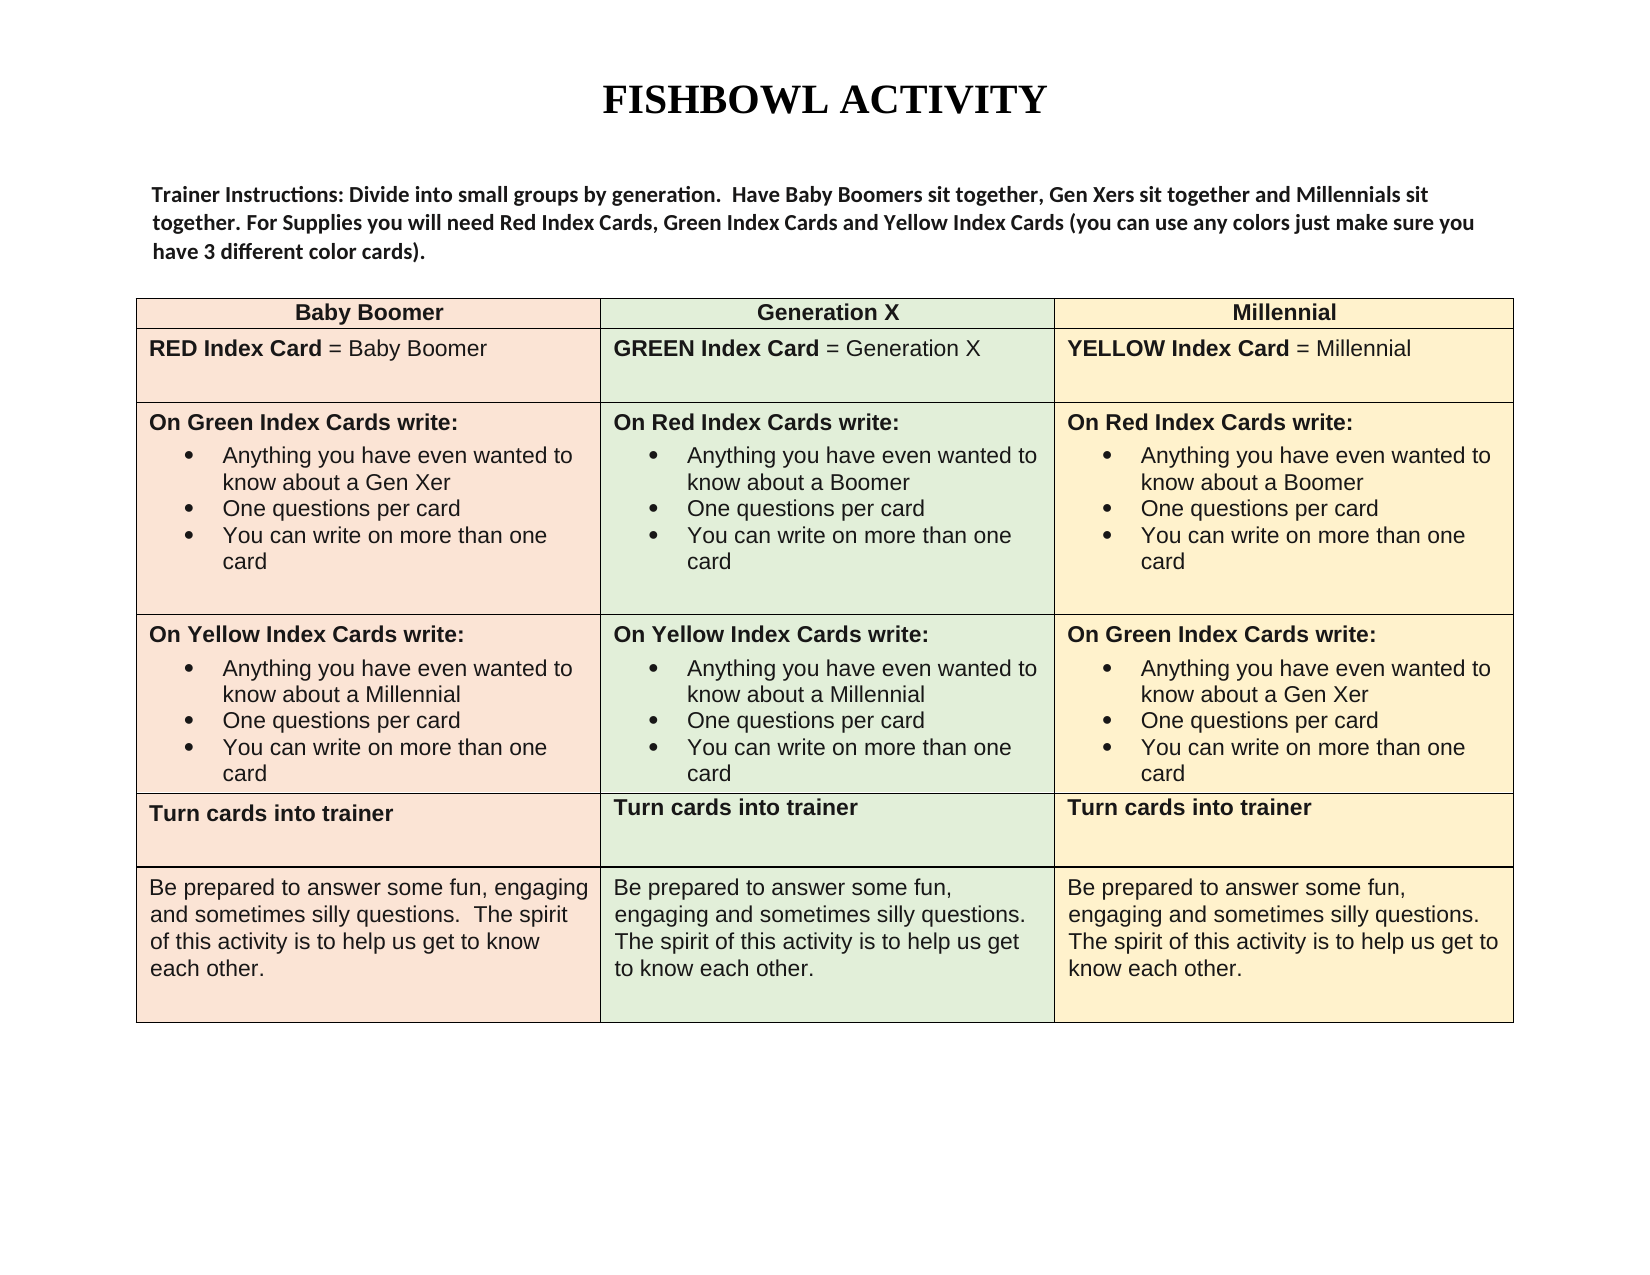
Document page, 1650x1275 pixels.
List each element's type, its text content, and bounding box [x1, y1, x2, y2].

text Trainer Instructions: Divide into small groups by generation. Have Baby Boomers sit together, Gen Xers sit together and Millennials sit together. For Supplies you will need Red Index Cards, Green Index Cards and Yellow Index Cards (you can use any colors just make sure you have 3 different color cards). [151, 180, 1500, 265]
table_cell On Yellow Index Cards write: Anything you have even wanted to know about a Millennial One questions per card You can write on more than one card [601, 615, 1054, 792]
table_header Generation X [601, 299, 1054, 328]
table_cell Turn cards into trainer [601, 794, 1054, 866]
table_cell On Red Index Cards write: Anything you have even wanted to know about a Boomer One questions per card You can write on more than one card [601, 403, 1054, 614]
table_cell On Yellow Index Cards write: Anything you have even wanted to know about a Millennial One questions per card You can write on more than one card [137, 615, 600, 792]
table_header Baby Boomer [137, 299, 600, 328]
table_cell GREEN Index Card = Generation X [601, 329, 1054, 402]
table_cell Be prepared to answer some fun, engaging and sometimes silly questions. The spirit of this activity is to help us get to know each other. [137, 868, 600, 1022]
table_cell Be prepared to answer some fun, engaging and sometimes silly questions. The spirit of this activity is to help us get to know each other. [1055, 868, 1513, 1022]
table_cell On Green Index Cards write: Anything you have even wanted to know about a Gen Xer One questions per card You can write on more than one card [137, 403, 600, 614]
table_cell RED Index Card = Baby Boomer [137, 329, 600, 402]
table_header Millennial [1055, 299, 1513, 328]
table_cell On Red Index Cards write: Anything you have even wanted to know about a Boomer One questions per card You can write on more than one card [1055, 403, 1513, 614]
table_cell Turn cards into trainer [1055, 794, 1513, 866]
table_cell On Green Index Cards write: Anything you have even wanted to know about a Gen Xer One questions per card You can write on more than one card [1055, 615, 1513, 792]
table_cell Turn cards into trainer [137, 794, 600, 866]
table_cell Be prepared to answer some fun, engaging and sometimes silly questions. The spirit of this activity is to help us get to know each other. [601, 868, 1054, 1022]
table_cell YELLOW Index Card = Millennial [1055, 329, 1513, 402]
